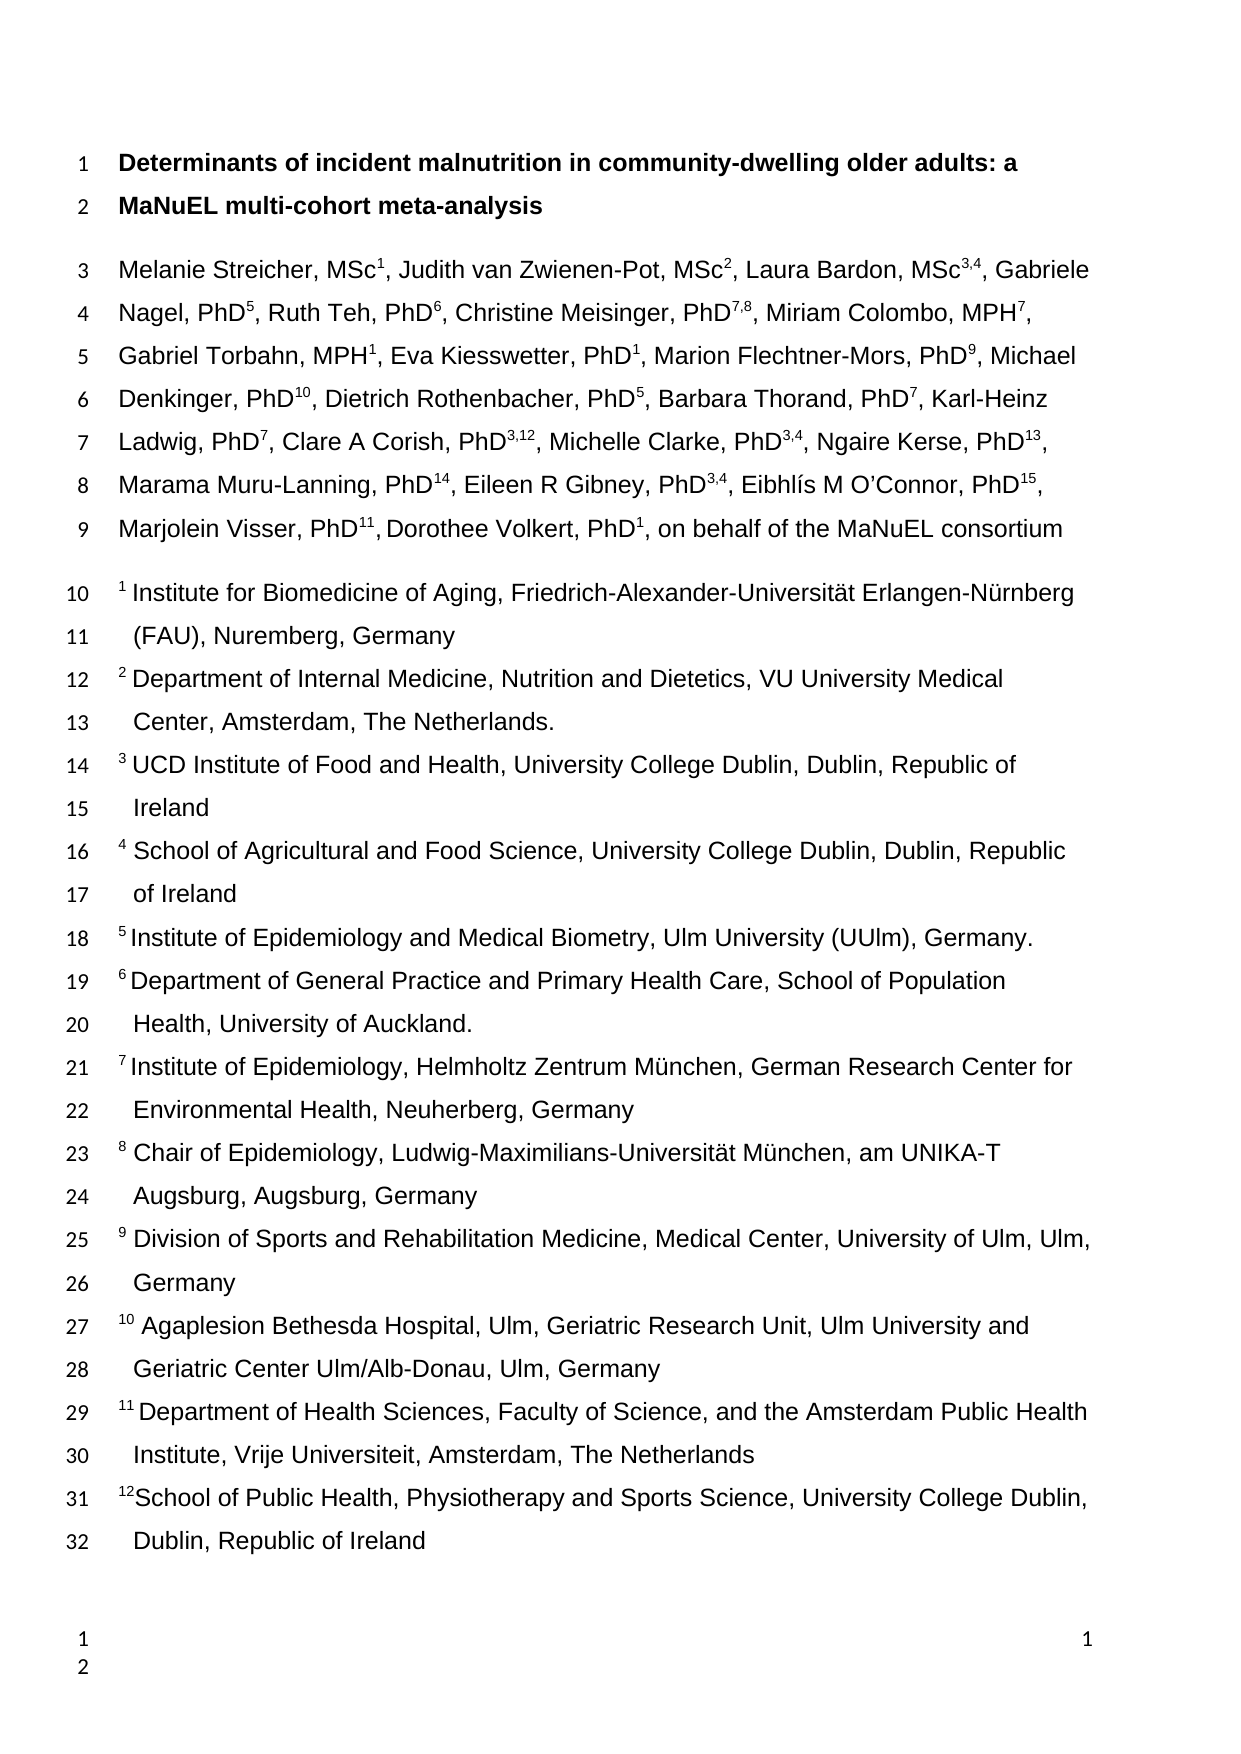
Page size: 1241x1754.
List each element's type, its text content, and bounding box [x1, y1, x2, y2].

text Determinants of incident malnutrition in community-dwelling older adults: a MaNuEL multi-cohort meta-analysis [118, 148, 1092, 219]
text 1 Institute for Biomedicine of Aging, Friedrich-Alexander-Universität Erlangen-Nürnberg (FAU), Nuremberg, Germany [118, 577, 1092, 649]
text 7 Institute of Epidemiology, Helmholtz Zentrum München, German Research Center for Environmental Health, Neuherberg, Germany [118, 1052, 1092, 1124]
text 9 Division of Sports and Rehabilitation Medicine, Medical Center, University of Ulm, Ulm, Germany [118, 1224, 1092, 1296]
text 10 Agaplesion Bethesda Hospital, Ulm, Geriatric Research Unit, Ulm University and Geriatric Center Ulm/Alb-Donau, Ulm, Germany [118, 1311, 1092, 1382]
text Melanie Streicher, MSc1, Judith van Zwienen-Pot, MSc2, Laura Bardon, MSc3,4, Gabriele Nagel, PhD5, Ruth Teh, PhD6, Christine Meisinger, PhD7,8, Miriam Colombo, MPH7, Gabriel Torbahn, MPH1, Eva Kiesswetter, PhD1, Marion Flechtner-Mors, PhD9, Michael Denkinger, PhD10, Dietrich Rothenbacher, PhD5, Barbara Thorand, PhD7, Karl-Heinz Ladwig, PhD7, Clare A Corish, PhD3,12, Michelle Clarke, PhD3,4, Ngaire Kerse, PhD13, Marama Muru-Lanning, PhD14, Eileen R Gibney, PhD3,4, Eibhlís M O’Connor, PhD15, Marjolein Visser, PhD11, Dorothee Volkert, PhD1, on behalf of the MaNuEL consortium [118, 255, 1092, 542]
text 5 Institute of Epidemiology and Medical Biometry, Ulm University (UUlm), Germany. [118, 922, 1092, 951]
text 11 Department of Health Sciences, Faculty of Science, and the Amsterdam Public Health Institute, Vrije Universiteit, Amsterdam, The Netherlands [118, 1397, 1092, 1469]
text 3 UCD Institute of Food and Health, University College Dublin, Dublin, Republic of Ireland [118, 750, 1092, 822]
text 2 Department of Internal Medicine, Nutrition and Dietetics, VU University Medical Center, Amsterdam, The Netherlands. [118, 664, 1092, 736]
text 8 Chair of Epidemiology, Ludwig-Maximilians-Universität München, am UNIKA-T Augsburg, Augsburg, Germany [118, 1138, 1092, 1210]
text 6 Department of General Practice and Primary Health Care, School of Population Health, University of Auckland. [118, 966, 1092, 1037]
text 4 School of Agricultural and Food Science, University College Dublin, Dublin, Republic of Ireland [118, 836, 1092, 908]
text 12School of Public Health, Physiotherapy and Sports Science, University College Dublin, Dublin, Republic of Ireland [118, 1483, 1092, 1555]
